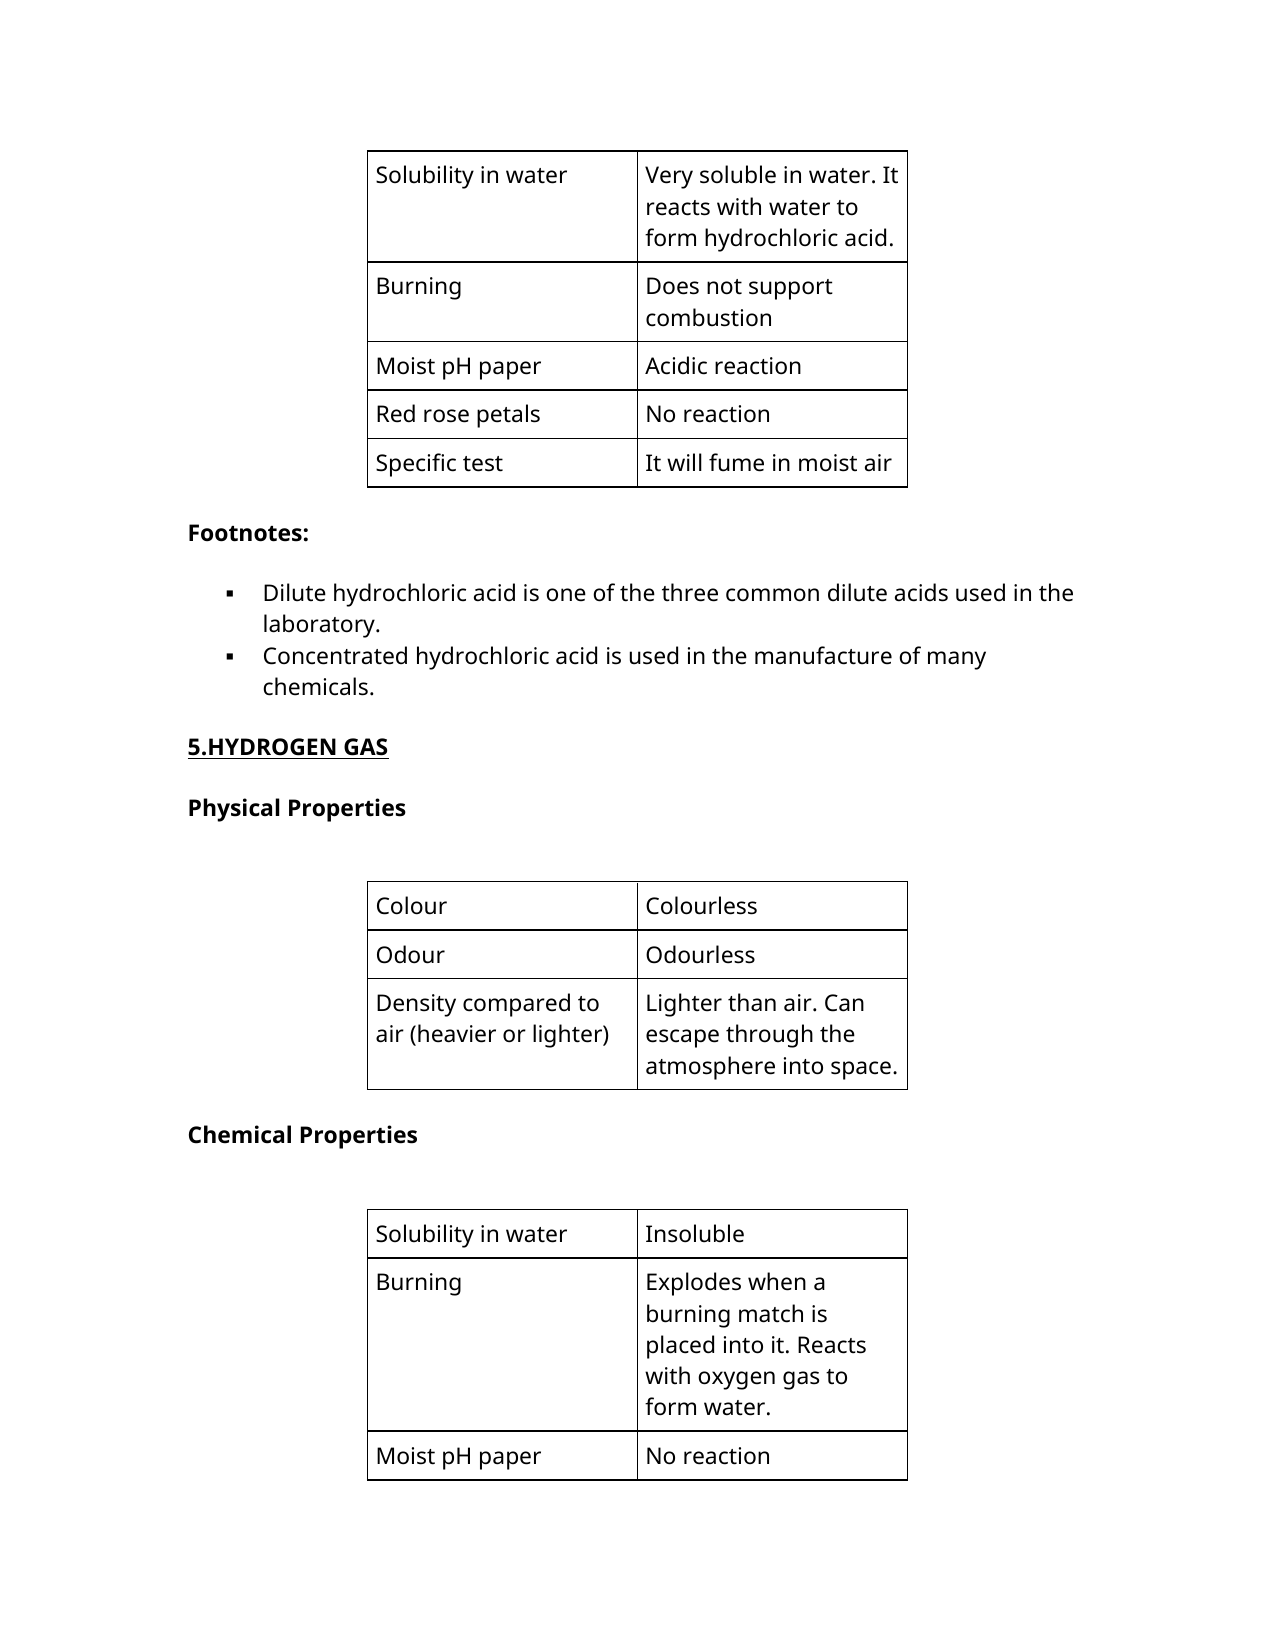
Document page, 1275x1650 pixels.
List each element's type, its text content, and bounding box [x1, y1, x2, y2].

table_cell It will fume in moist air [638, 439, 907, 486]
text Physical Properties [187, 792, 1087, 852]
table_header Very soluble in water. It reacts with water to form hydrochloric acid. [638, 152, 907, 261]
table_cell Red rose petals [368, 391, 637, 437]
table_cell Density compared to air (heavier or lighter) [368, 979, 637, 1089]
list Dilute hydrochloric acid is one of the three common dilute acids used in the laboratory. [225, 577, 1087, 639]
table_cell No reaction [638, 1432, 907, 1479]
text 5.HYDROGEN GAS [187, 731, 1087, 762]
table_header Colour [368, 882, 637, 929]
text Footnotes: [187, 517, 1087, 548]
table_cell Acidic reaction [638, 342, 907, 389]
table_header Solubility in water [368, 152, 637, 261]
table_header Colourless [638, 882, 907, 929]
table_cell Odour [368, 931, 637, 978]
table_cell Burning [368, 263, 637, 341]
table_cell Lighter than air. Can escape through the atmosphere into space. [638, 979, 907, 1089]
table_cell Does not support combustion [638, 263, 907, 341]
table_cell Specific test [368, 439, 637, 486]
table_cell Burning [368, 1259, 637, 1430]
list Concentrated hydrochloric acid is used in the manufacture of many chemicals. [225, 639, 1087, 702]
table_cell Moist pH paper [368, 342, 637, 389]
table_cell Explodes when a burning match is placed into it. Reacts with oxygen gas to form water. [638, 1259, 907, 1430]
table_cell No reaction [638, 391, 907, 437]
table_header Solubility in water [368, 1210, 637, 1257]
text Chemical Properties [187, 1119, 1087, 1179]
table_header Insoluble [638, 1210, 907, 1257]
table_cell Moist pH paper [368, 1432, 637, 1479]
table_cell Odourless [638, 931, 907, 978]
